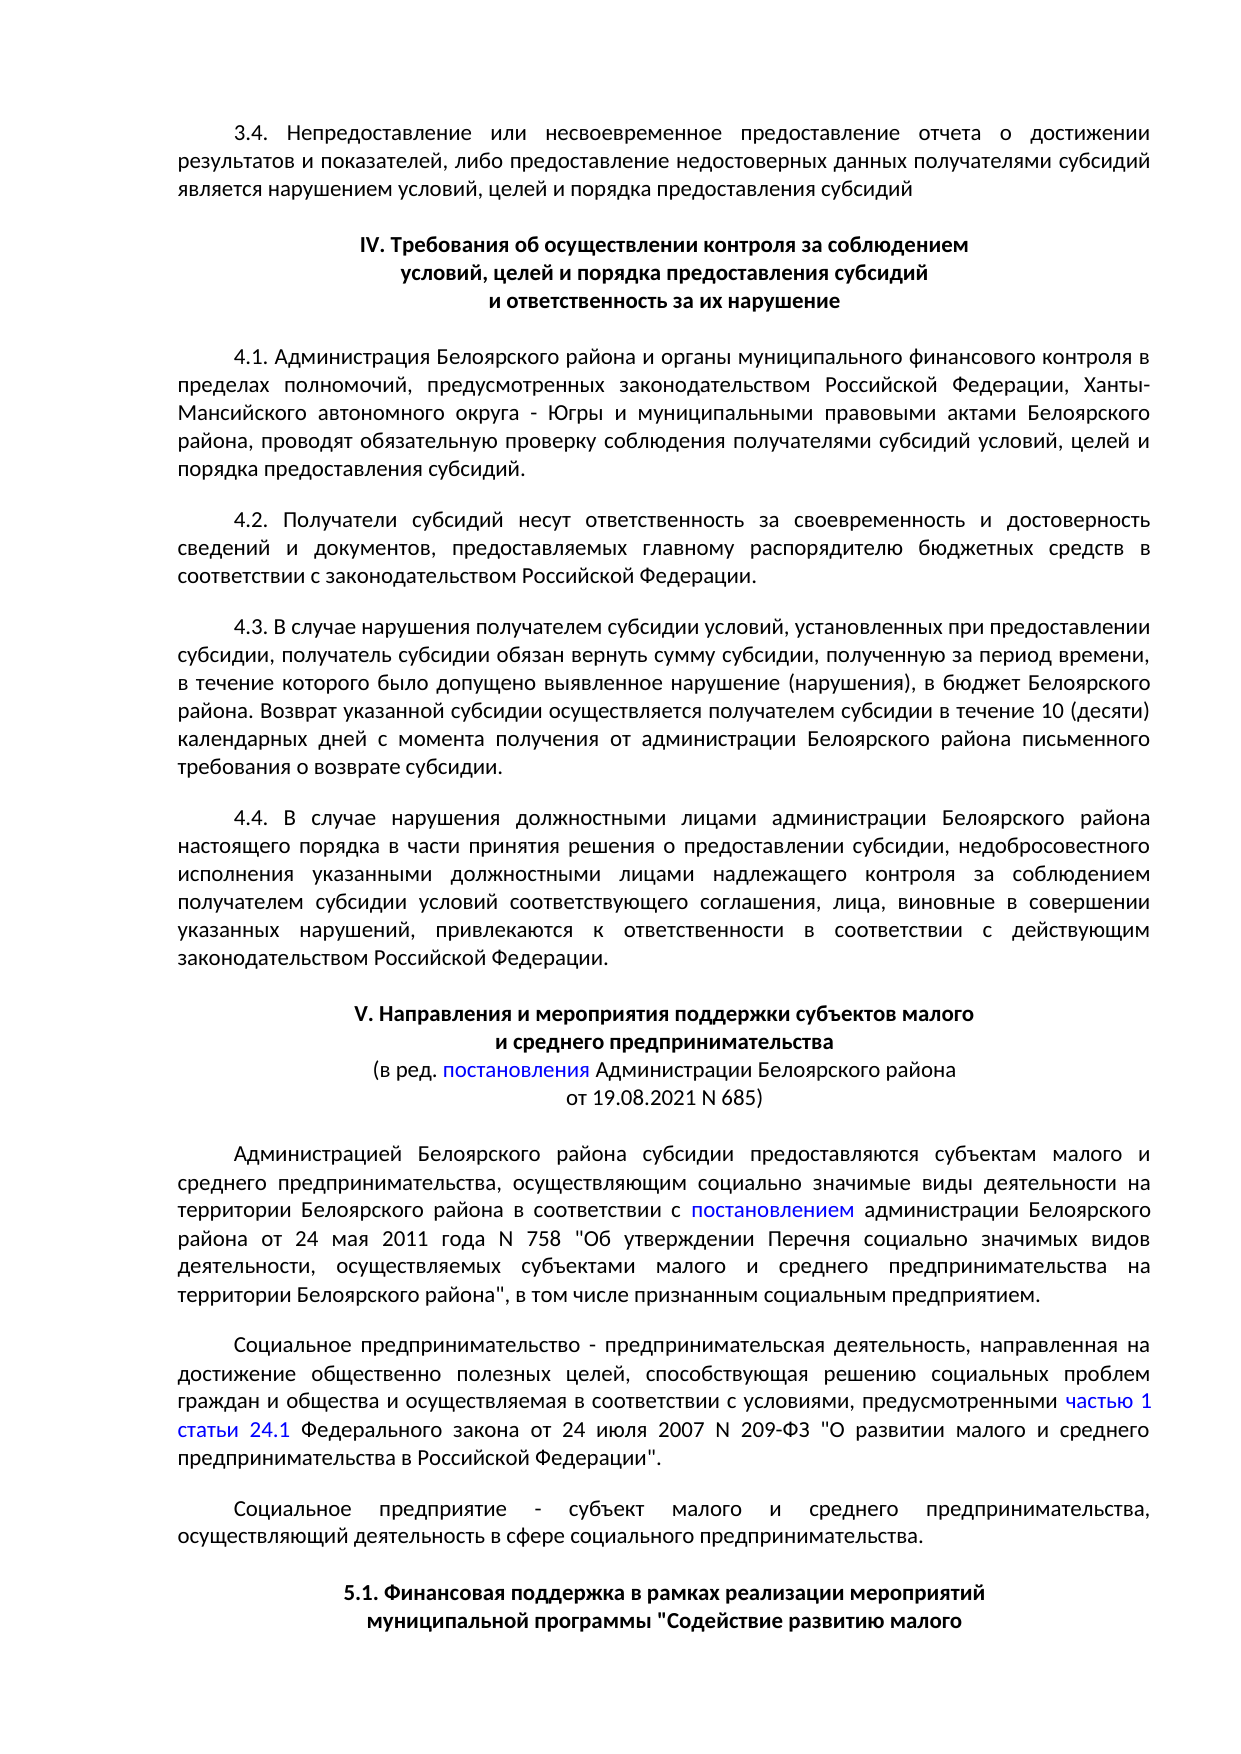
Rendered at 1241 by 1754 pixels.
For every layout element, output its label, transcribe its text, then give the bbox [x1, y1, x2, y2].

title V. Направления и мероприятия поддержки субъектов малого [177, 999, 1152, 1027]
text 4.4. В случае нарушения должностными лицами администрации Белоярского района настоящего порядка в части принятия решения о предоставлении субсидии, недобросовестного исполнения указанными должностными лицами надлежащего контроля за соблюдением получателем субсидии условий соответствующего соглашения, лица, виновные в совершении указанных нарушений, привлекаются к ответственности в соответствии с действующим законодательством Российской Федерации. [177, 803, 1152, 971]
text Социальное предприятие - субъект малого и среднего предпринимательства, осуществляющий деятельность в сфере социального предпринимательства. [177, 1494, 1152, 1550]
text Администрацией Белоярского района субсидии предоставляются субъектам малого и среднего предпринимательства, осуществляющим социально значимые виды деятельности на территории Белоярского района в соответствии с постановлением администрации Белоярского района от 24 мая 2011 года N 758 "Об утверждении Перечня социально значимых видов деятельности, осуществляемых субъектами малого и среднего предпринимательства на территории Белоярского района", в том числе признанным социальным предприятием. [177, 1139, 1152, 1308]
text 4.3. В случае нарушения получателем субсидии условий, установленных при предоставлении субсидии, получатель субсидии обязан вернуть сумму субсидии, полученную за период времени, в течение которого было допущено выявленное нарушение (нарушения), в бюджет Белоярского района. Возврат указанной субсидии осуществляется получателем субсидии в течение 10 (десяти) календарных дней с момента получения от администрации Белоярского района письменного требования о возврате субсидии. [177, 612, 1152, 780]
title условий, целей и порядка предоставления субсидий [177, 258, 1152, 286]
text от 19.08.2021 N 685) [177, 1083, 1152, 1112]
text 4.2. Получатели субсидий несут ответственность за своевременность и достоверность сведений и документов, предоставляемых главному распорядителю бюджетных средств в соответствии с законодательством Российской Федерации. [177, 505, 1152, 589]
title муниципальной программы "Содействие развитию малого [177, 1606, 1152, 1634]
text Социальное предпринимательство - предпринимательская деятельность, направленная на достижение общественно полезных целей, способствующая решению социальных проблем граждан и общества и осуществляемая в соответствии с условиями, предусмотренными частью 1 статьи 24.1 Федерального закона от 24 июля 2007 N 209-ФЗ "О развитии малого и среднего предпринимательства в Российской Федерации". [177, 1331, 1152, 1471]
text (в ред. постановления Администрации Белоярского района [177, 1056, 1152, 1083]
text 3.4. Непредоставление или несвоевременное предоставление отчета о достижении результатов и показателей, либо предоставление недостоверных данных получателями субсидий является нарушением условий, целей и порядка предоставления субсидий [177, 118, 1152, 202]
title 5.1. Финансовая поддержка в рамках реализации мероприятий [177, 1578, 1152, 1606]
title и среднего предпринимательства [177, 1027, 1152, 1056]
title и ответственность за их нарушение [177, 286, 1152, 314]
text 4.1. Администрация Белоярского района и органы муниципального финансового контроля в пределах полномочий, предусмотренных законодательством Российской Федерации, Ханты-Мансийского автономного округа - Югры и муниципальными правовыми актами Белоярского района, проводят обязательную проверку соблюдения получателями субсидий условий, целей и порядка предоставления субсидий. [177, 342, 1152, 482]
title IV. Требования об осуществлении контроля за соблюдением [177, 230, 1152, 258]
